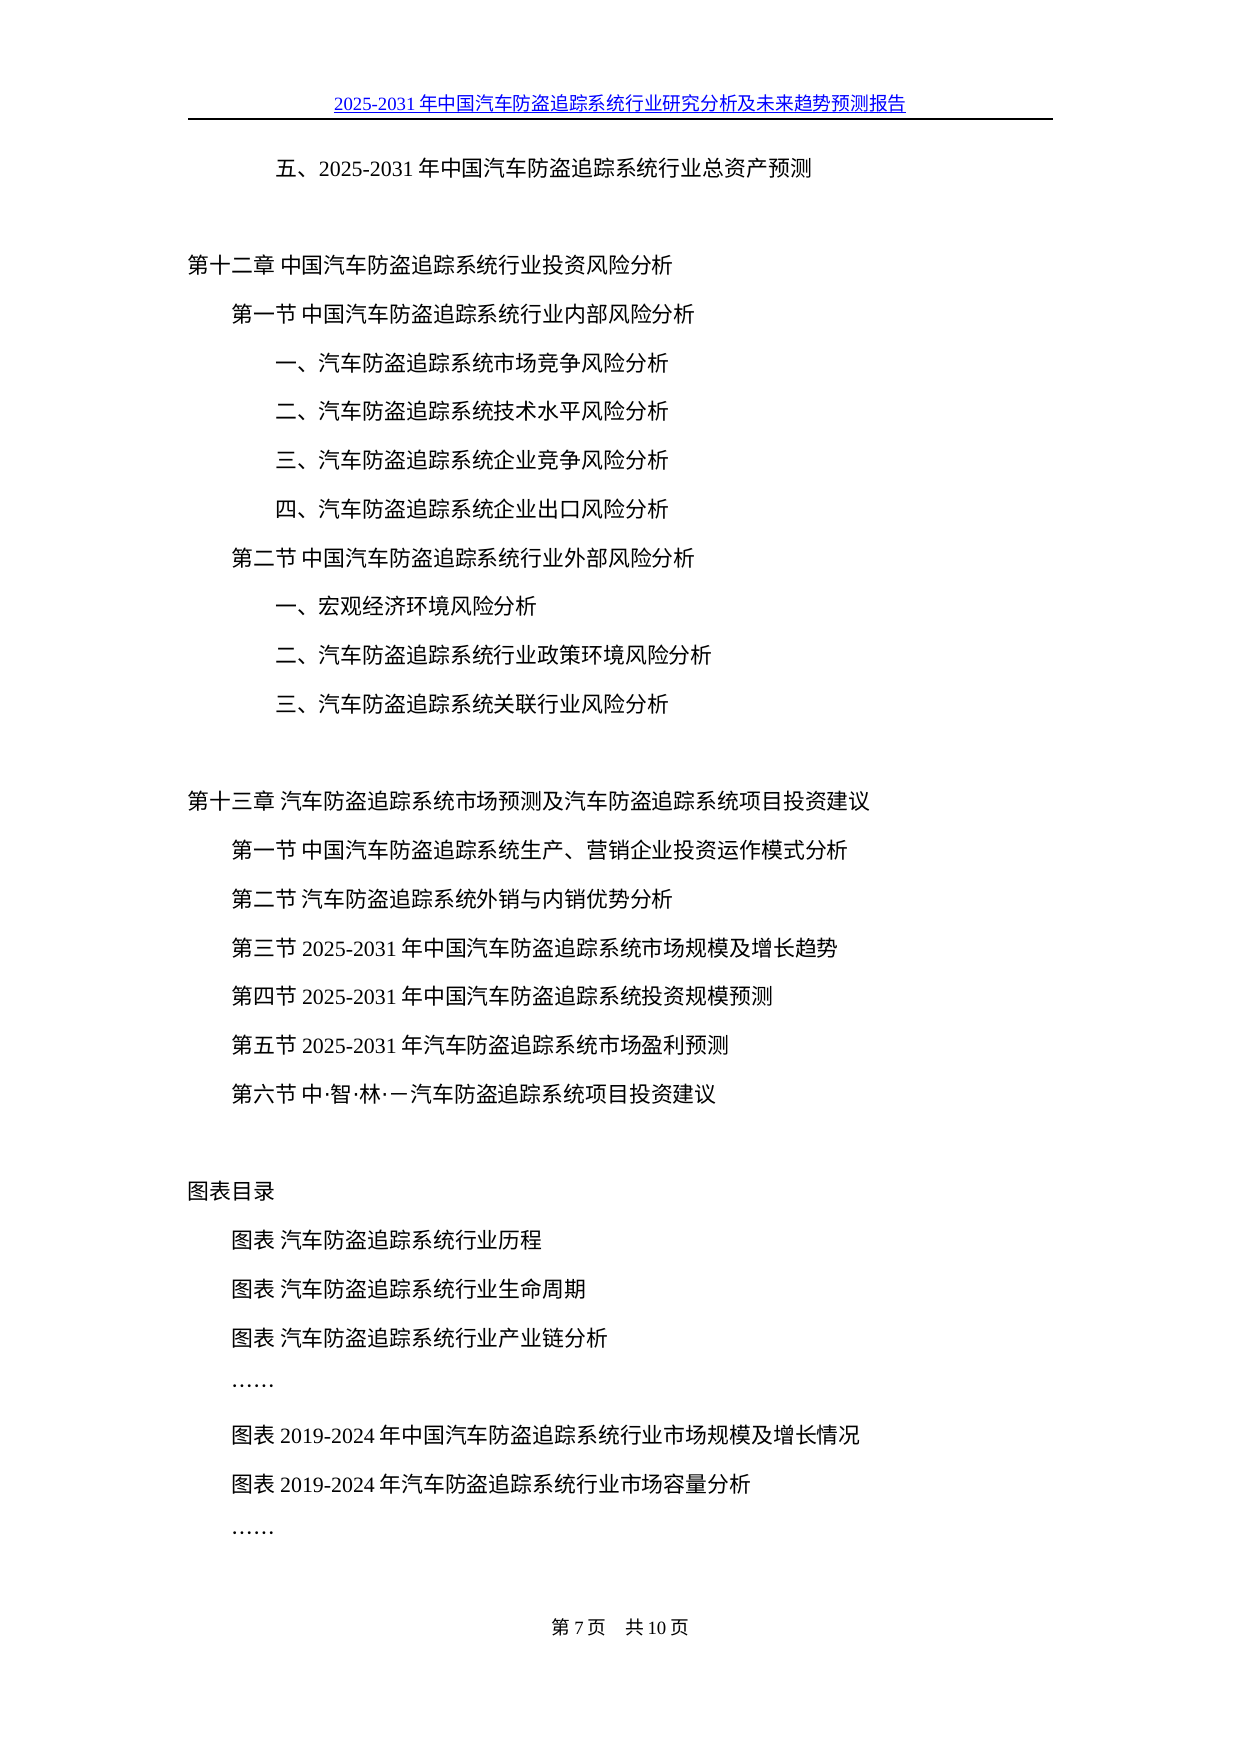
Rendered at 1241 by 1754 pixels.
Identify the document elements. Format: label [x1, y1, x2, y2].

text [187, 150, 1053, 1548]
